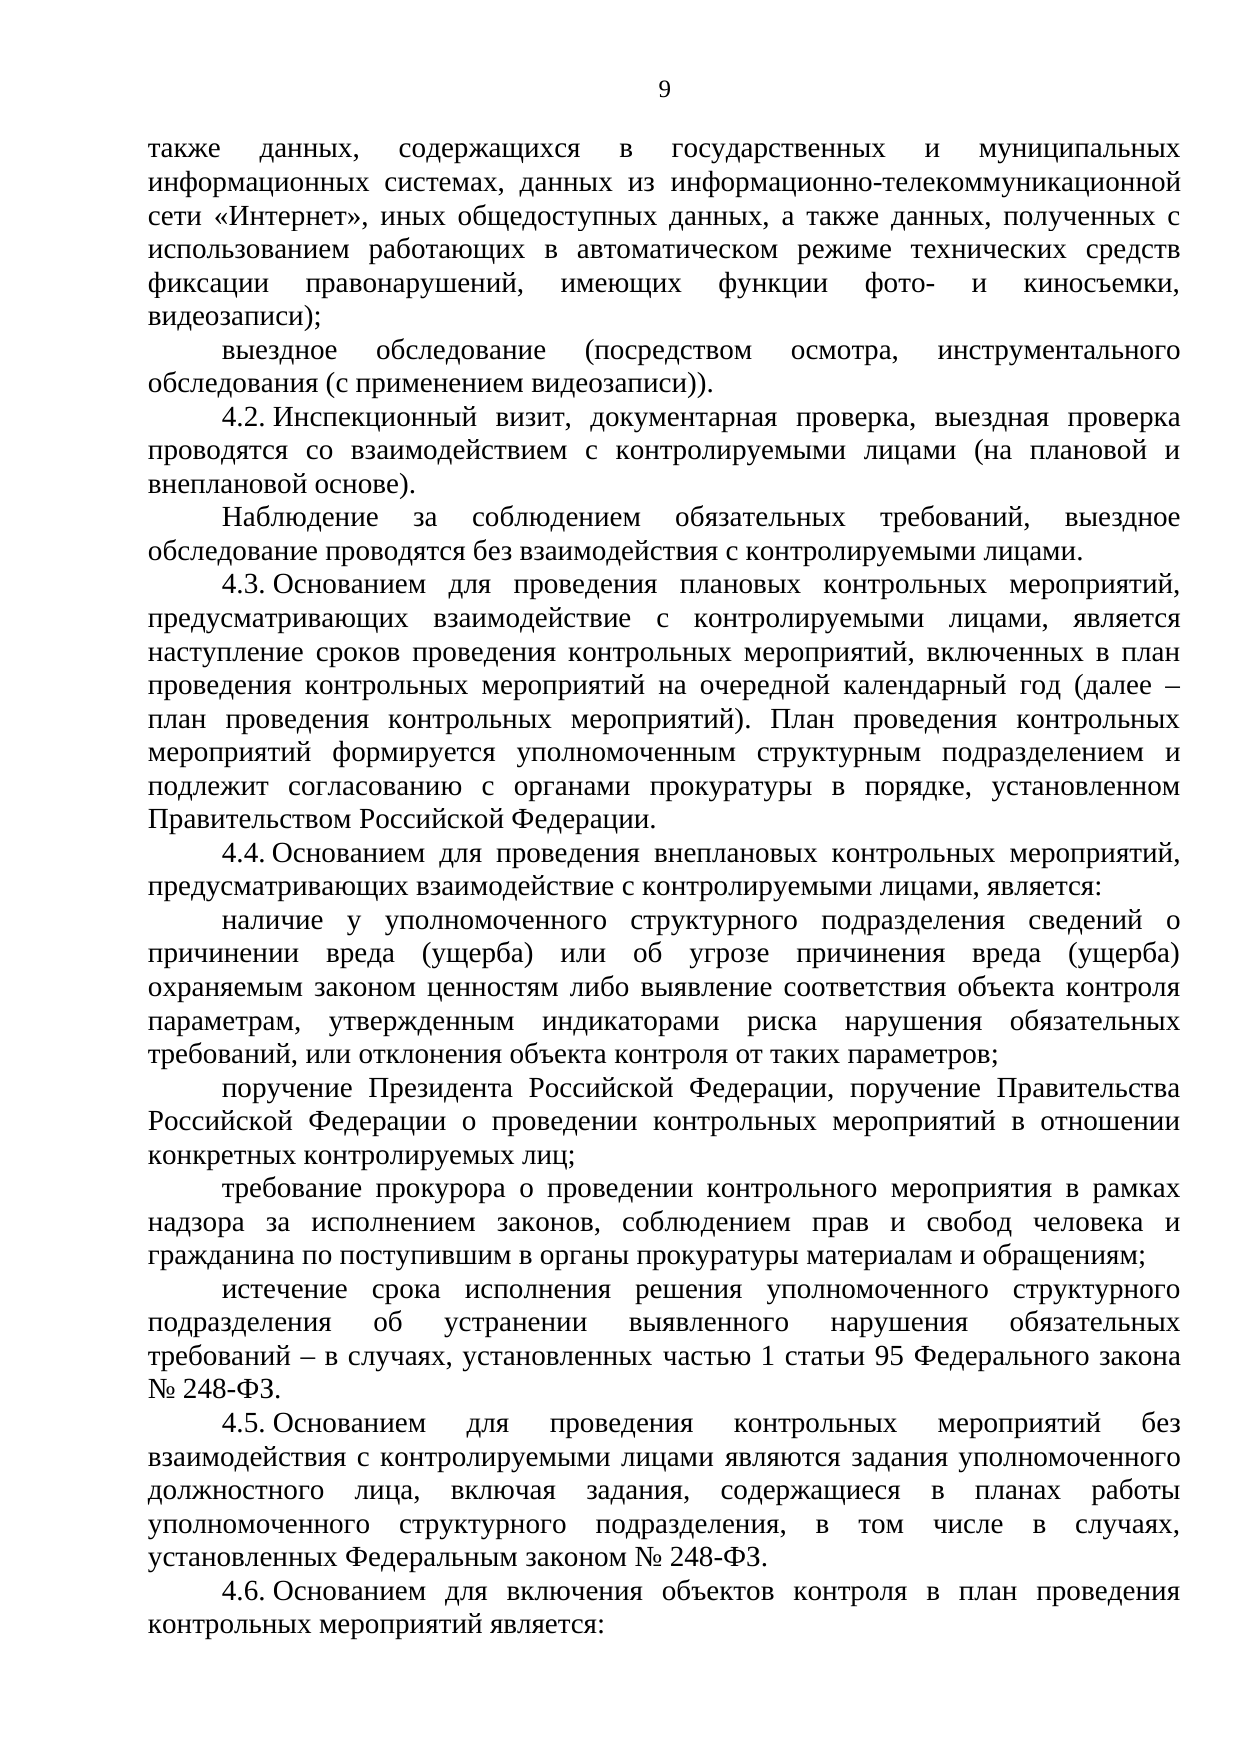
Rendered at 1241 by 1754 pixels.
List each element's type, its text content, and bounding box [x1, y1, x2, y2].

text 4.6. Основанием для включения объектов контроля в план проведения контрольных мероприятий является: [148, 1573, 1181, 1640]
text поручение Президента Российской Федерации, поручение Правительства Российской Федерации о проведении контрольных мероприятий в отношении конкретных контролируемых лиц; [148, 1070, 1181, 1170]
text наличие у уполномоченного структурного подразделения сведений о причинении вреда (ущерба) или об угрозе причинения вреда (ущерба) охраняемым законом ценностям либо выявление соответствия объекта контроля параметрам, утвержденным индикаторами риска нарушения обязательных требований, или отклонения объекта контроля от таких параметров; [148, 902, 1181, 1070]
text требование прокурора о проведении контрольного мероприятия в рамках надзора за исполнением законов, соблюдением прав и свобод человека и гражданина по поступившим в органы прокуратуры материалам и обращениям; [148, 1170, 1181, 1271]
text 4.2. Инспекционный визит, документарная проверка, выездная проверка проводятся со взаимодействием с контролируемыми лицами (на плановой и внеплановой основе). [148, 399, 1181, 499]
text истечение срока исполнения решения уполномоченного структурного подразделения об устранении выявленного нарушения обязательных требований – в случаях, установленных частью 1 статьи 95 Федерального закона № 248-ФЗ. [148, 1271, 1181, 1405]
text 4.3. Основанием для проведения плановых контрольных мероприятий, предусматривающих взаимодействие с контролируемыми лицами, является наступление сроков проведения контрольных мероприятий, включенных в план проведения контрольных мероприятий на очередной календарный год (далее – план проведения контрольных мероприятий). План проведения контрольных мероприятий формируется уполномоченным структурным подразделением и подлежит согласованию с органами прокуратуры в порядке, установленном Правительством Российской Федерации. [148, 567, 1181, 835]
text выездное обследование (посредством осмотра, инструментального обследования (с применением видеозаписи)). [148, 332, 1181, 399]
text 4.4. Основанием для проведения внеплановых контрольных мероприятий, предусматривающих взаимодействие с контролируемыми лицами, является: [148, 835, 1181, 902]
text 4.5. Основанием для проведения контрольных мероприятий без взаимодействия с контролируемыми лицами являются задания уполномоченного должностного лица, включая задания, содержащиеся в планах работы уполномоченного структурного подразделения, в том числе в случаях, установленных Федеральным законом № 248-ФЗ. [148, 1405, 1181, 1573]
text Наблюдение за соблюдением обязательных требований, выездное обследование проводятся без взаимодействия с контролируемыми лицами. [148, 499, 1181, 567]
